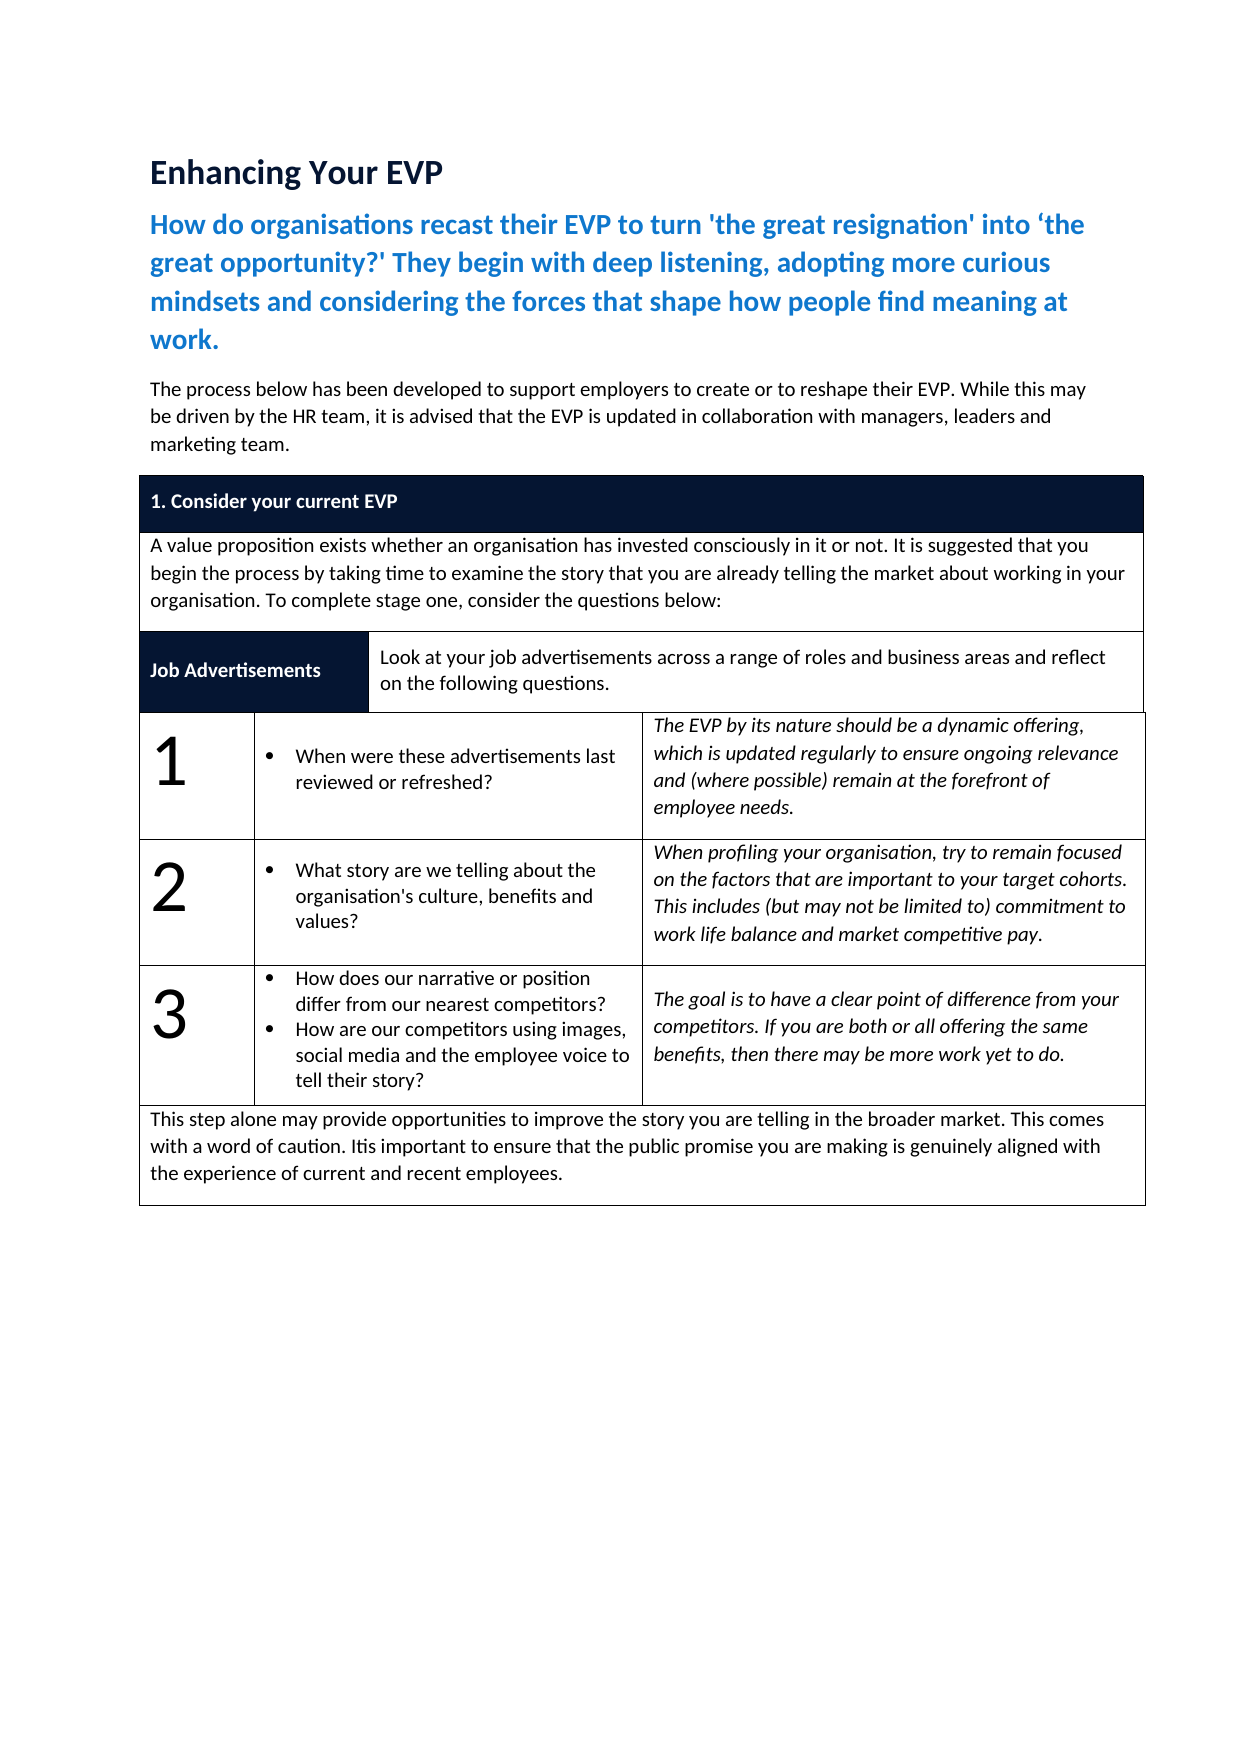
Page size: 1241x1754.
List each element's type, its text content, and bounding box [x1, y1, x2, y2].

subtitle Enhancing Your EVP [150, 150, 1090, 193]
table_header 1. Consider your current EVP [140, 476, 1143, 532]
table_cell 3 [140, 966, 254, 1105]
text How do organisations recast their EVP to turn 'the great resignation' into ‘the great opportunity?' They begin with deep listening, adopting more curious mindsets and considering the forces that shape how people find meaning at work. [150, 206, 1090, 357]
table_cell The goal is to have a clear point of difference from your competitors. If you are both or all offering the same benefits, then there may be more work yet to do. [643, 966, 1145, 1105]
table_cell 1 [140, 713, 254, 838]
table_cell 2 [140, 840, 254, 965]
table_cell How does our narrative or position differ from our nearest competitors? How are our competitors using images, social media and the employee voice to tell their story? [255, 966, 642, 1105]
table_cell The EVP by its nature should be a dynamic offering, which is updated regularly to ensure ongoing relevance and (where possible) remain at the forefront of employee needs. [643, 713, 1145, 838]
table_cell What story are we telling about the organisation's culture, benefits and values? [255, 840, 642, 965]
table_cell Job Advertisements [140, 632, 368, 712]
text The process below has been developed to support employers to create or to reshape their EVP. While this may be driven by the HR team, it is advised that the EVP is updated in collaboration with managers, leaders and marketing team. [150, 376, 1090, 456]
table_cell When profiling your organisation, try to remain focused on the factors that are important to your target cohorts. This includes (but may not be limited to) commitment to work life balance and market competitive pay. [643, 840, 1145, 965]
table_cell Look at your job advertisements across a range of roles and business areas and reflect on the following questions. [369, 632, 1143, 712]
table_cell This step alone may provide opportunities to improve the story you are telling in the broader market. This comes with a word of caution. Itis important to ensure that the public promise you are making is genuinely aligned with the experience of current and recent employees. [140, 1106, 1145, 1204]
table_cell When were these advertisements last reviewed or refreshed? [255, 713, 642, 838]
table_cell A value proposition exists whether an organisation has invested consciously in it or not. It is suggested that you begin the process by taking time to examine the story that you are already telling the market about working in your organisation. To complete stage one, consider the questions below: [140, 533, 1143, 631]
